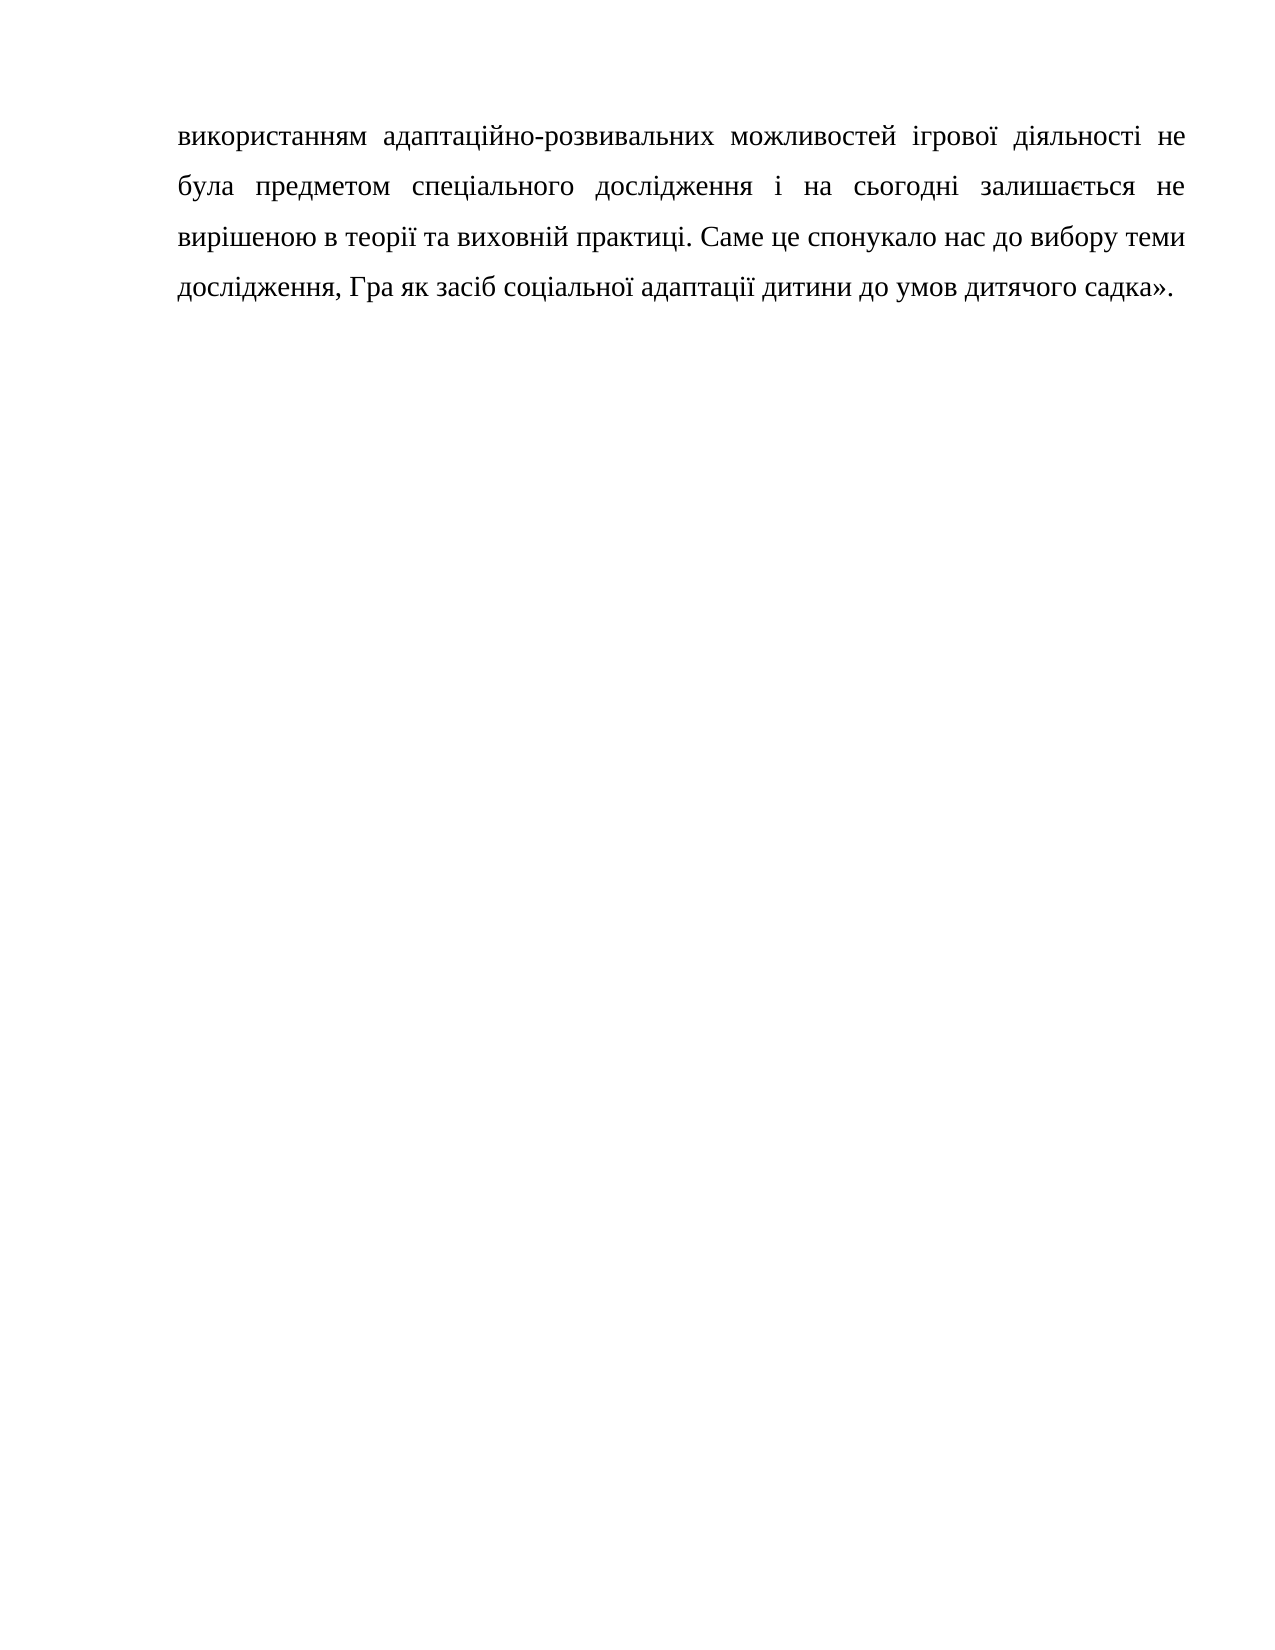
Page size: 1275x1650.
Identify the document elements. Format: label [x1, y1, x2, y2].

text [177, 118, 1186, 303]
